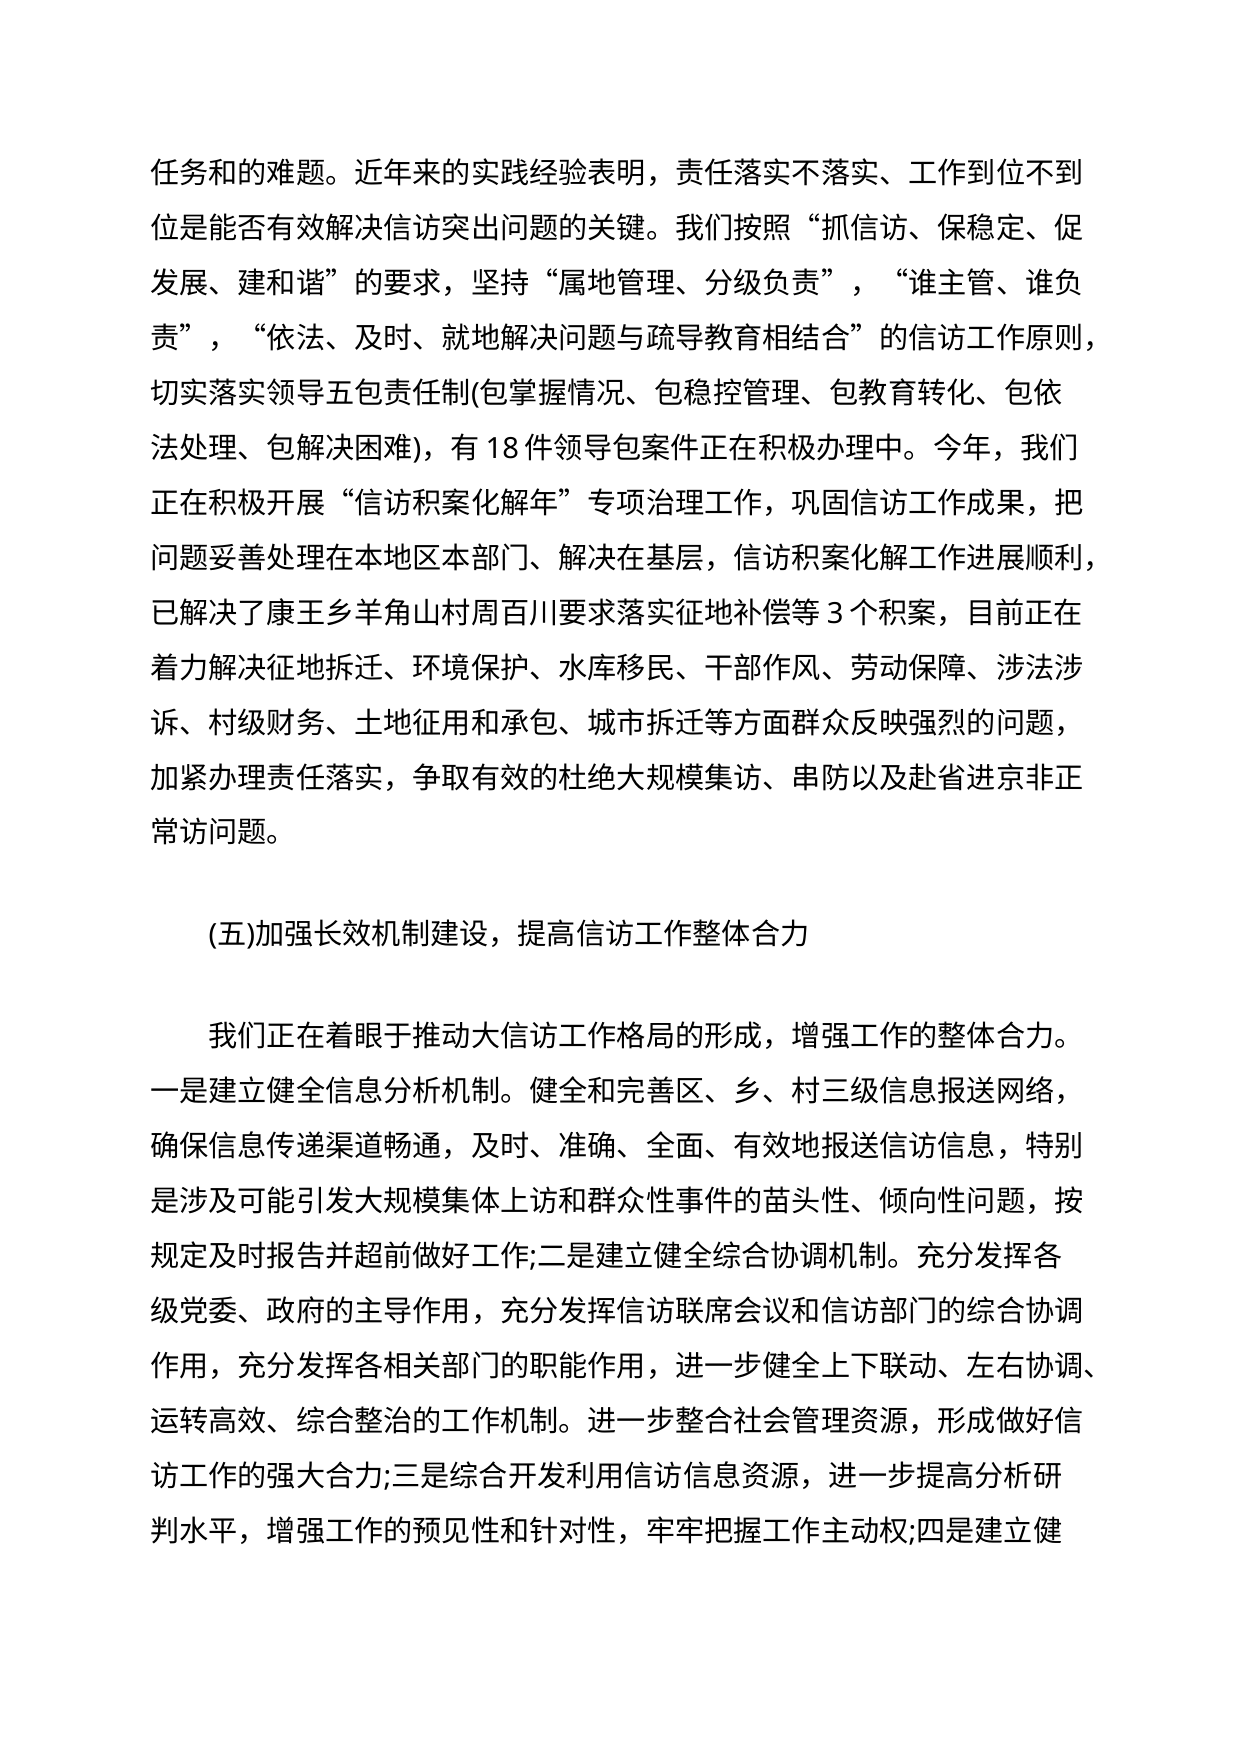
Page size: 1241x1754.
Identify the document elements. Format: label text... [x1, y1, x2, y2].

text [150, 150, 1090, 851]
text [150, 1013, 1090, 1549]
text (五)加强长效机制建设，提高信访工作整体合力 [150, 911, 1090, 953]
